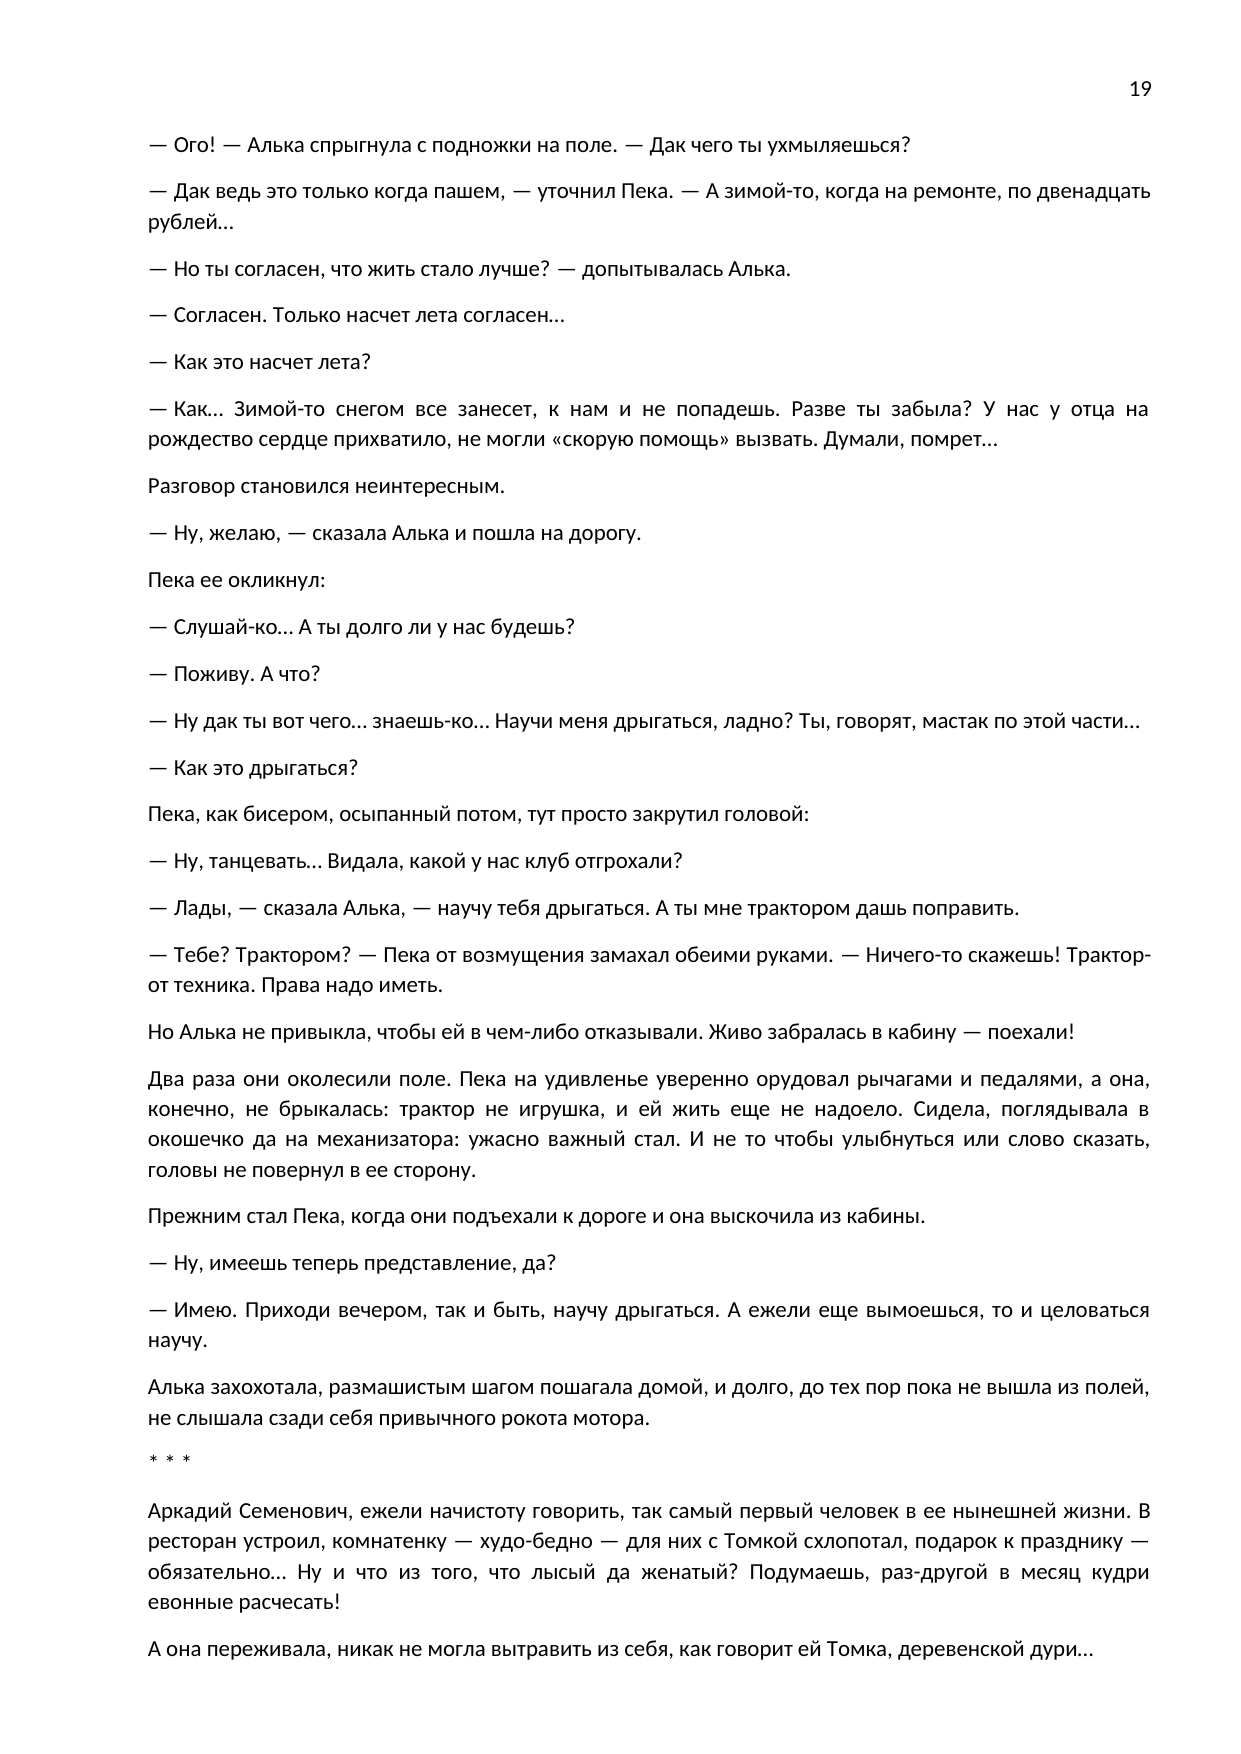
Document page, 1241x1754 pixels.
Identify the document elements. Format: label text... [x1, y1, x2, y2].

text — Поживу. А что? [148, 659, 1152, 687]
text * * * [148, 1449, 1152, 1478]
text Пека, как бисером, осыпанный потом, тут просто закрутил головой: [148, 799, 1152, 828]
text — Ну, танцевать… Видала, какой у нас клуб отгрохали? [148, 846, 1152, 874]
text Два раза они околесили поле. Пека на удивленье уверенно орудовал рычагами и педалями, а она, конечно, не брыкалась: трактор не игрушка, и ей жить еще не надоело. Сидела, поглядывала в окошечко да на механизатора: ужасно важный стал. И не то чтобы улыбнуться или слово сказать, головы не повернул в ее сторону. [148, 1064, 1152, 1183]
text — Ну дак ты вот чего… знаешь-ко… Научи меня дрыгаться, ладно? Ты, говорят, мастак по этой части… [148, 706, 1152, 734]
text — Тебе? Трактором? — Пека от возмущения замахал обеими руками. — Ничего-то скажешь! Трактор-от техника. Права надо иметь. [148, 940, 1152, 998]
text Прежним стал Пека, когда они подъехали к дороге и она выскочила из кабины. [148, 1202, 1152, 1230]
text — Как это дрыгаться? [148, 753, 1152, 781]
text — Но ты согласен, что жить стало лучше? — допытывалась Алька. [148, 254, 1152, 282]
text Но Алька не привыкла, чтобы ей в чем-либо отказывали. Живо забралась в кабину — поехали! [148, 1017, 1152, 1045]
text — Слушай-ко… А ты долго ли у нас будешь? [148, 612, 1152, 640]
text Разговор становился неинтересным. [148, 471, 1152, 499]
text — Как это насчет лета? [148, 347, 1152, 376]
text А она переживала, никак не могла вытравить из себя, как говорит ей Томка, деревенской дури… [148, 1634, 1152, 1662]
text — Как… Зимой-то снегом все занесет, к нам и не попадешь. Разве ты забыла? У нас у отца на рождество сердце прихватило, не могли «скорую помощь» вызвать. Думали, помрет… [148, 394, 1152, 453]
text — Ну, желаю, — сказала Алька и пошла на дорогу. [148, 518, 1152, 546]
text — Ну, имеешь теперь представление, да? [148, 1248, 1152, 1277]
text Аркадий Семенович, ежели начистоту говорить, так самый первый человек в ее нынешней жизни. В ресторан устроил, комнатенку — худо-бедно — для них с Томкой схлопотал, подарок к празднику — обязательно… Ну и что из того, что лысый да женатый? Подумаешь, раз-другой в месяц кудри евонные расчесать! [148, 1496, 1152, 1615]
text — Согласен. Только насчет лета согласен… [148, 301, 1152, 329]
text Пека ее окликнул: [148, 565, 1152, 593]
text — Ого! — Алька спрыгнула с подножки на поле. — Дак чего ты ухмыляешься? [148, 130, 1152, 158]
text — Лады, — сказала Алька, — научу тебя дрыгаться. А ты мне трактором дашь поправить. [148, 893, 1152, 921]
text Алька захохотала, размашистым шагом пошагала домой, и долго, до тех пор пока не вышла из полей, не слышала сзади себя привычного рокота мотора. [148, 1372, 1152, 1431]
text — Дак ведь это только когда пашем, — уточнил Пека. — А зимой-то, когда на ремонте, по двенадцать рублей… [148, 177, 1152, 235]
text — Имею. Приходи вечером, так и быть, научу дрыгаться. А ежели еще вымоешься, то и целоваться научу. [148, 1295, 1152, 1354]
